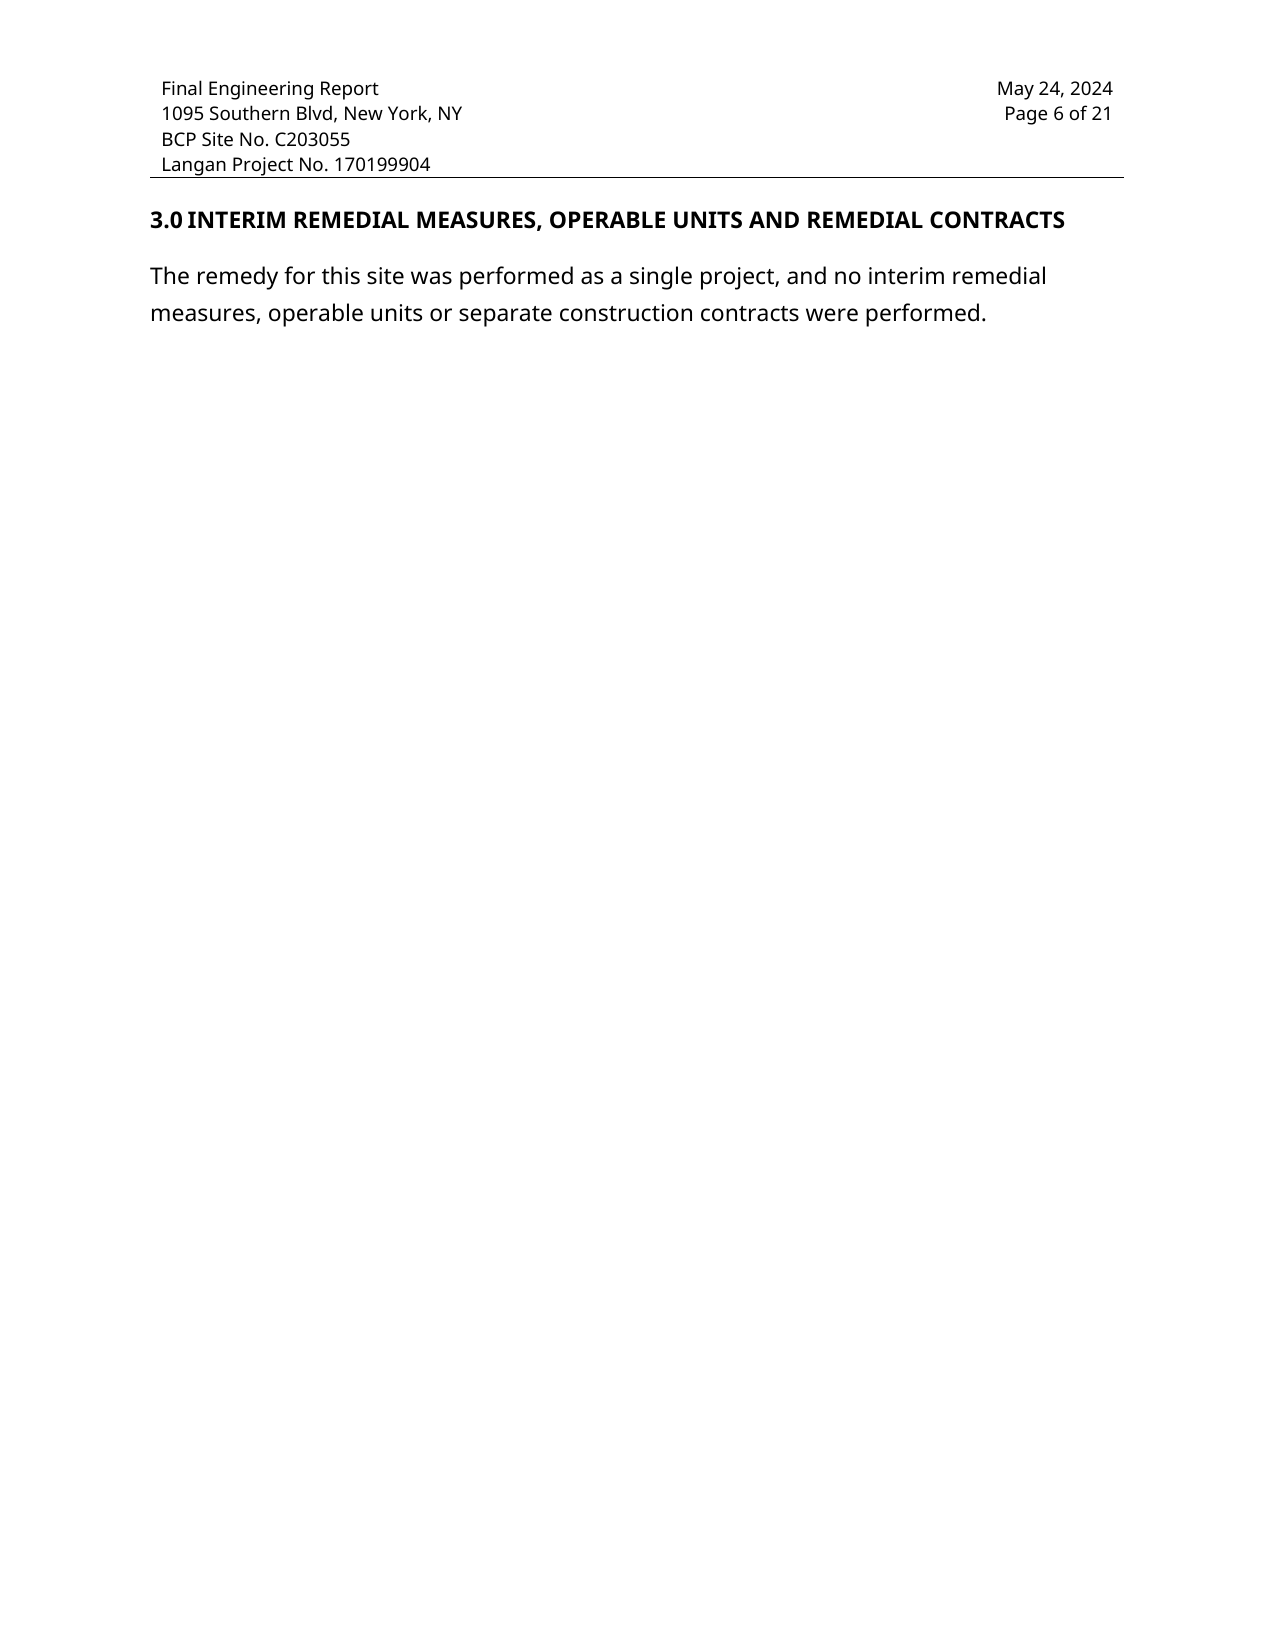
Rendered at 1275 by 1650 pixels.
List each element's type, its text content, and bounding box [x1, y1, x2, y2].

subtitle Interim Remedial Measures, Operable Units And Remedial Contracts [150, 204, 1125, 235]
text The remedy for this site was performed as a single project, and no interim remedial measures, operable units or separate construction contracts were performed. [150, 260, 1125, 329]
